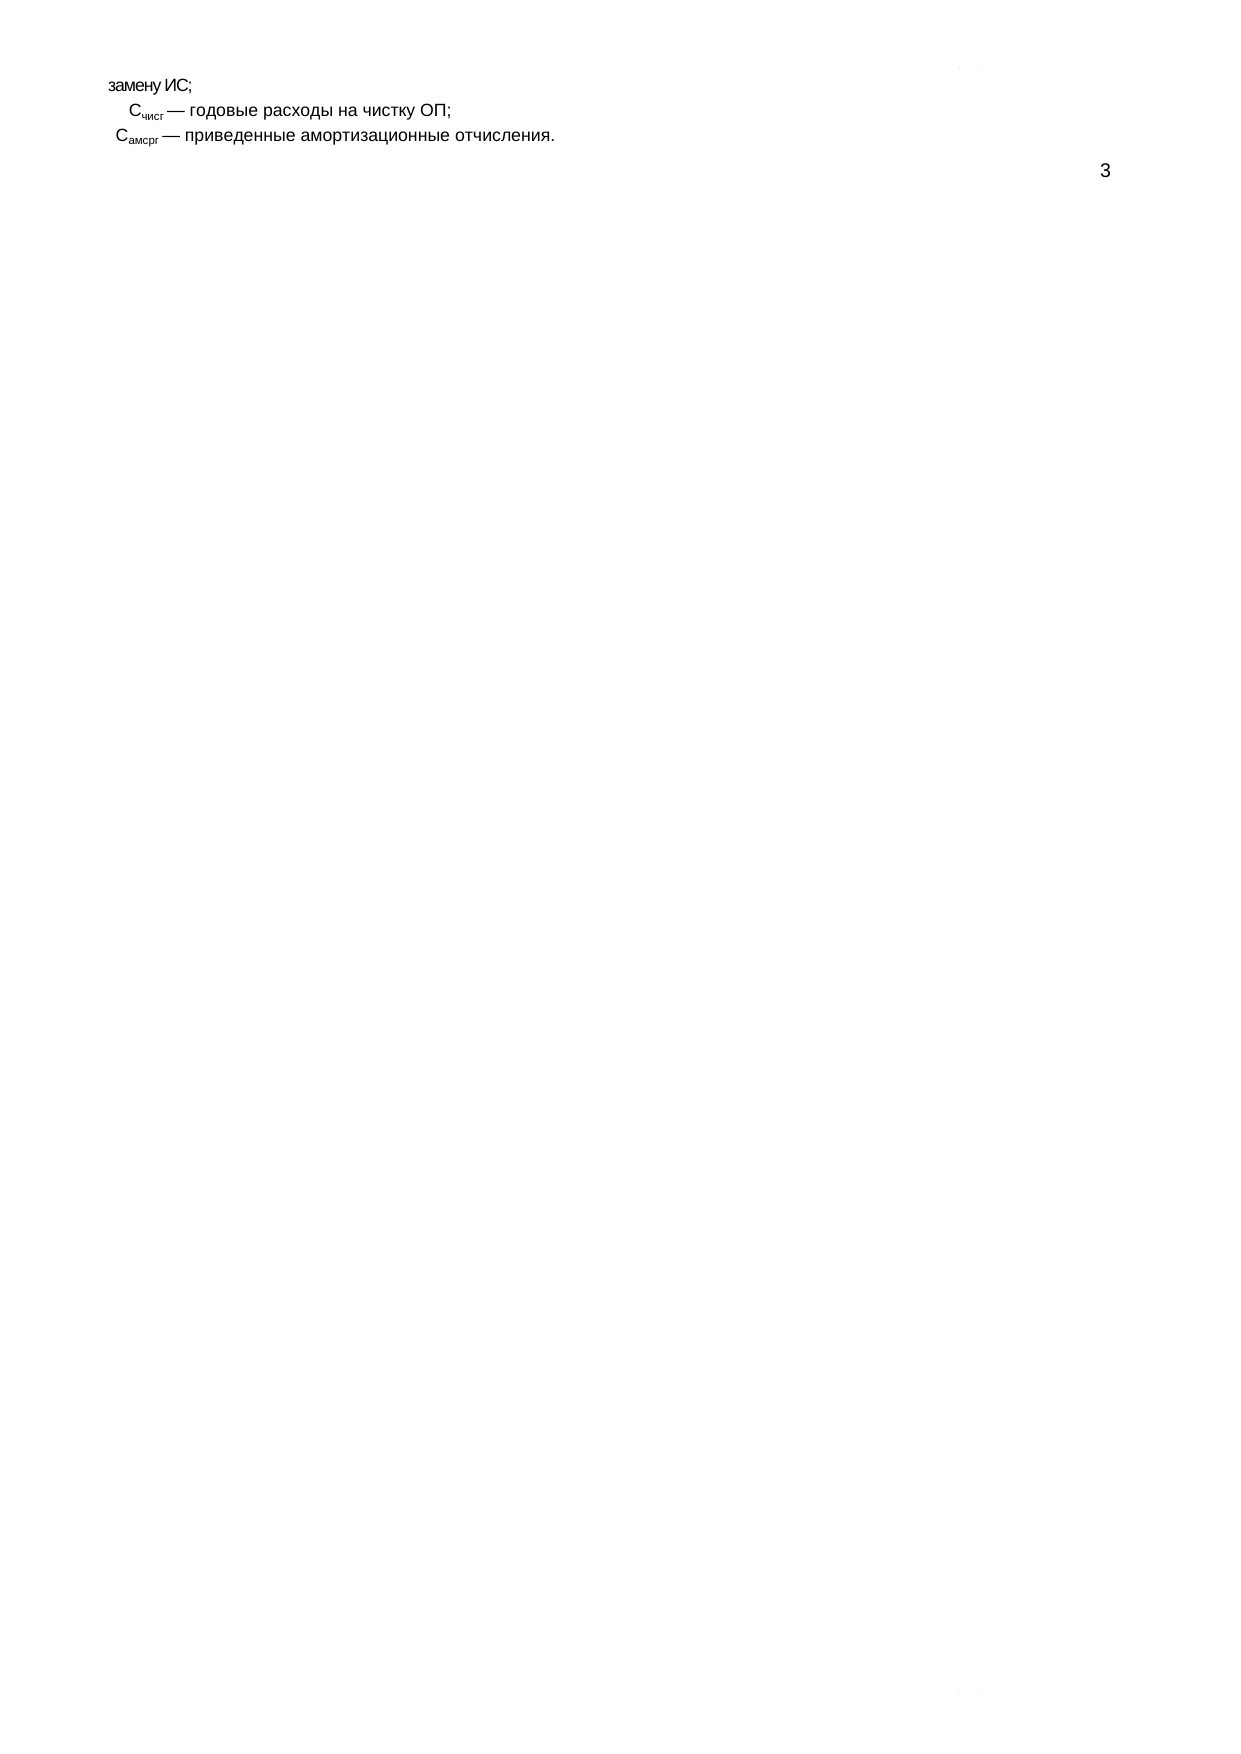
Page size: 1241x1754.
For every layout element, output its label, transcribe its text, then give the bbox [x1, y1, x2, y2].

text Счисг — годовые расходы на чистку ОП; [128, 99, 1140, 121]
text 3 [96, 159, 1111, 182]
text Самсрг — приведенные амортизационные отчисления. [115, 124, 1140, 147]
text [108, 75, 463, 95]
